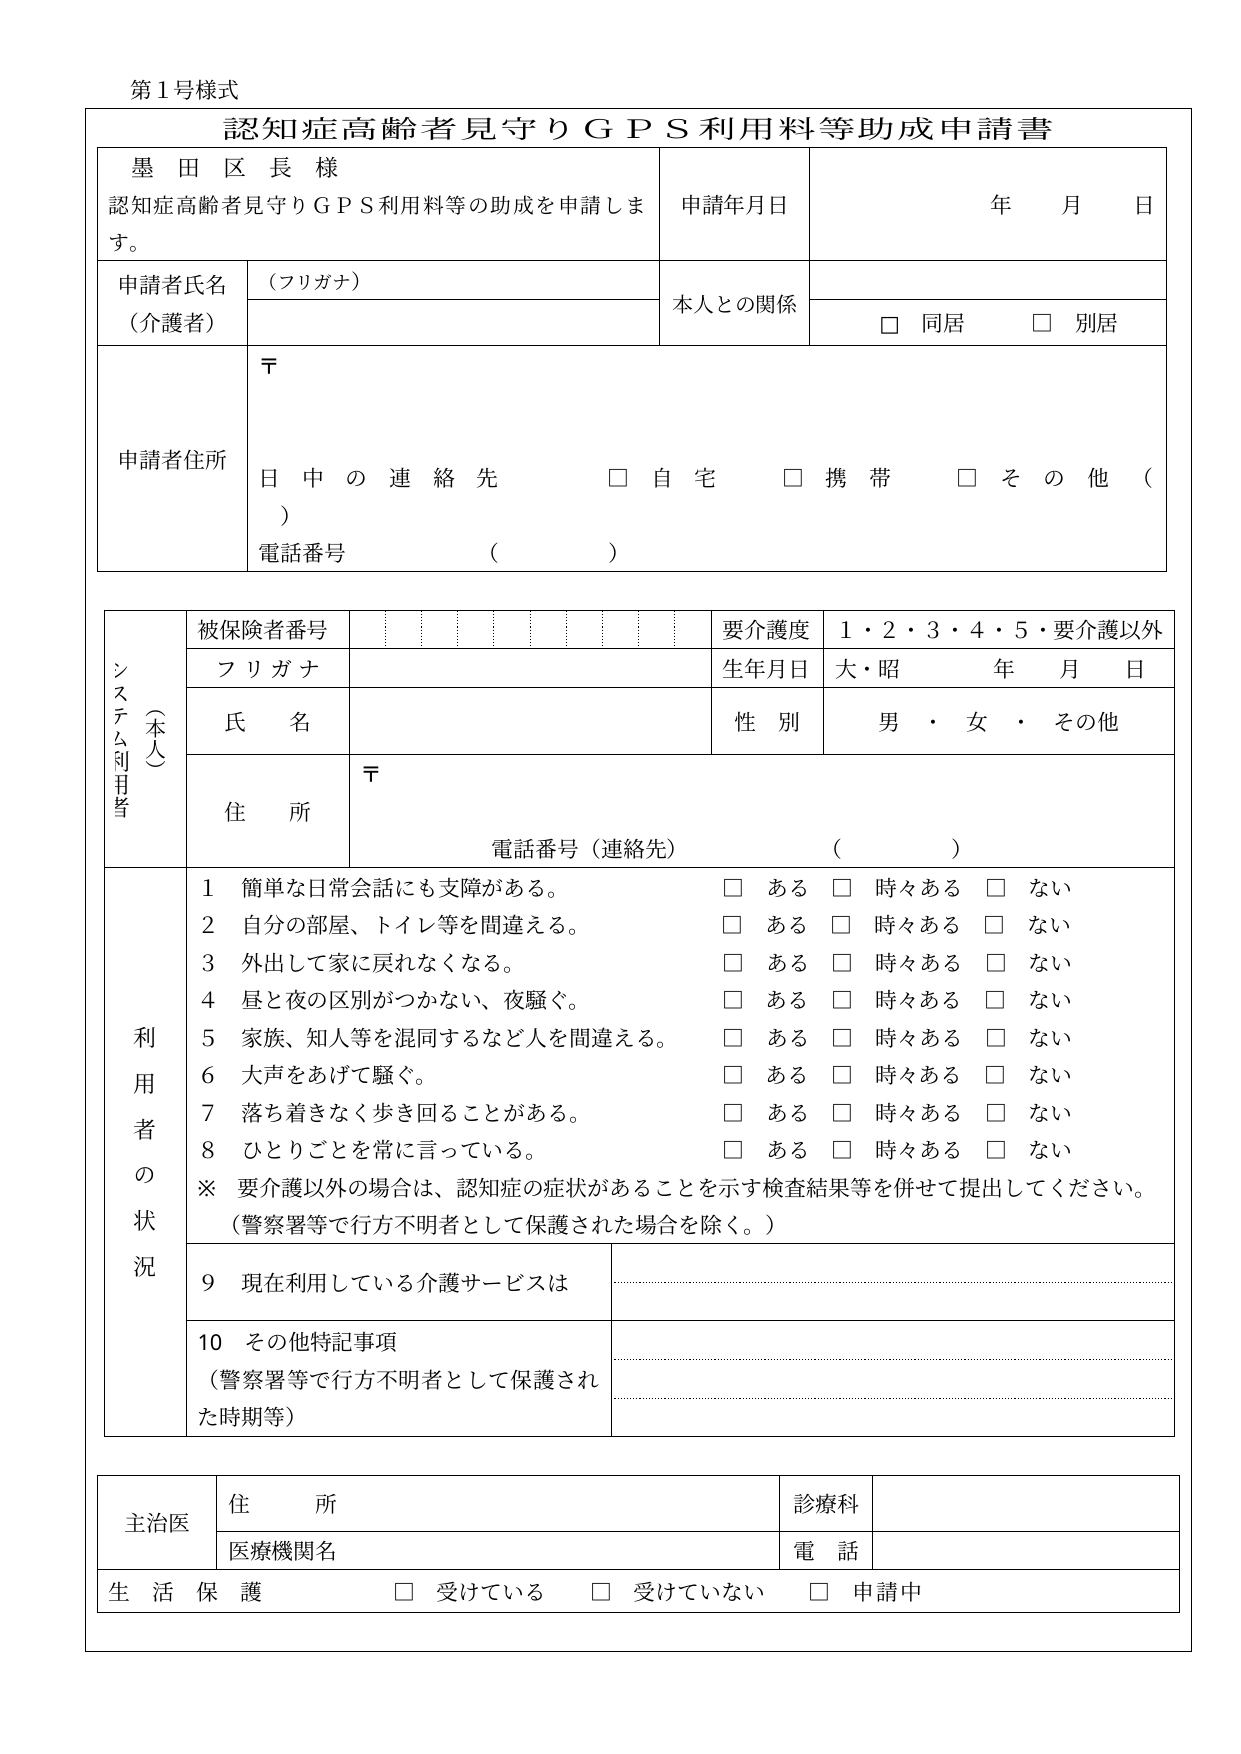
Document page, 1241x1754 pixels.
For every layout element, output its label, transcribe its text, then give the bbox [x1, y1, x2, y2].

text 第１号様式 [130, 71, 1122, 108]
table_header 認知症高齢者見守りＧＰＳ利用料等助成申請書 [86, 109, 1191, 1651]
